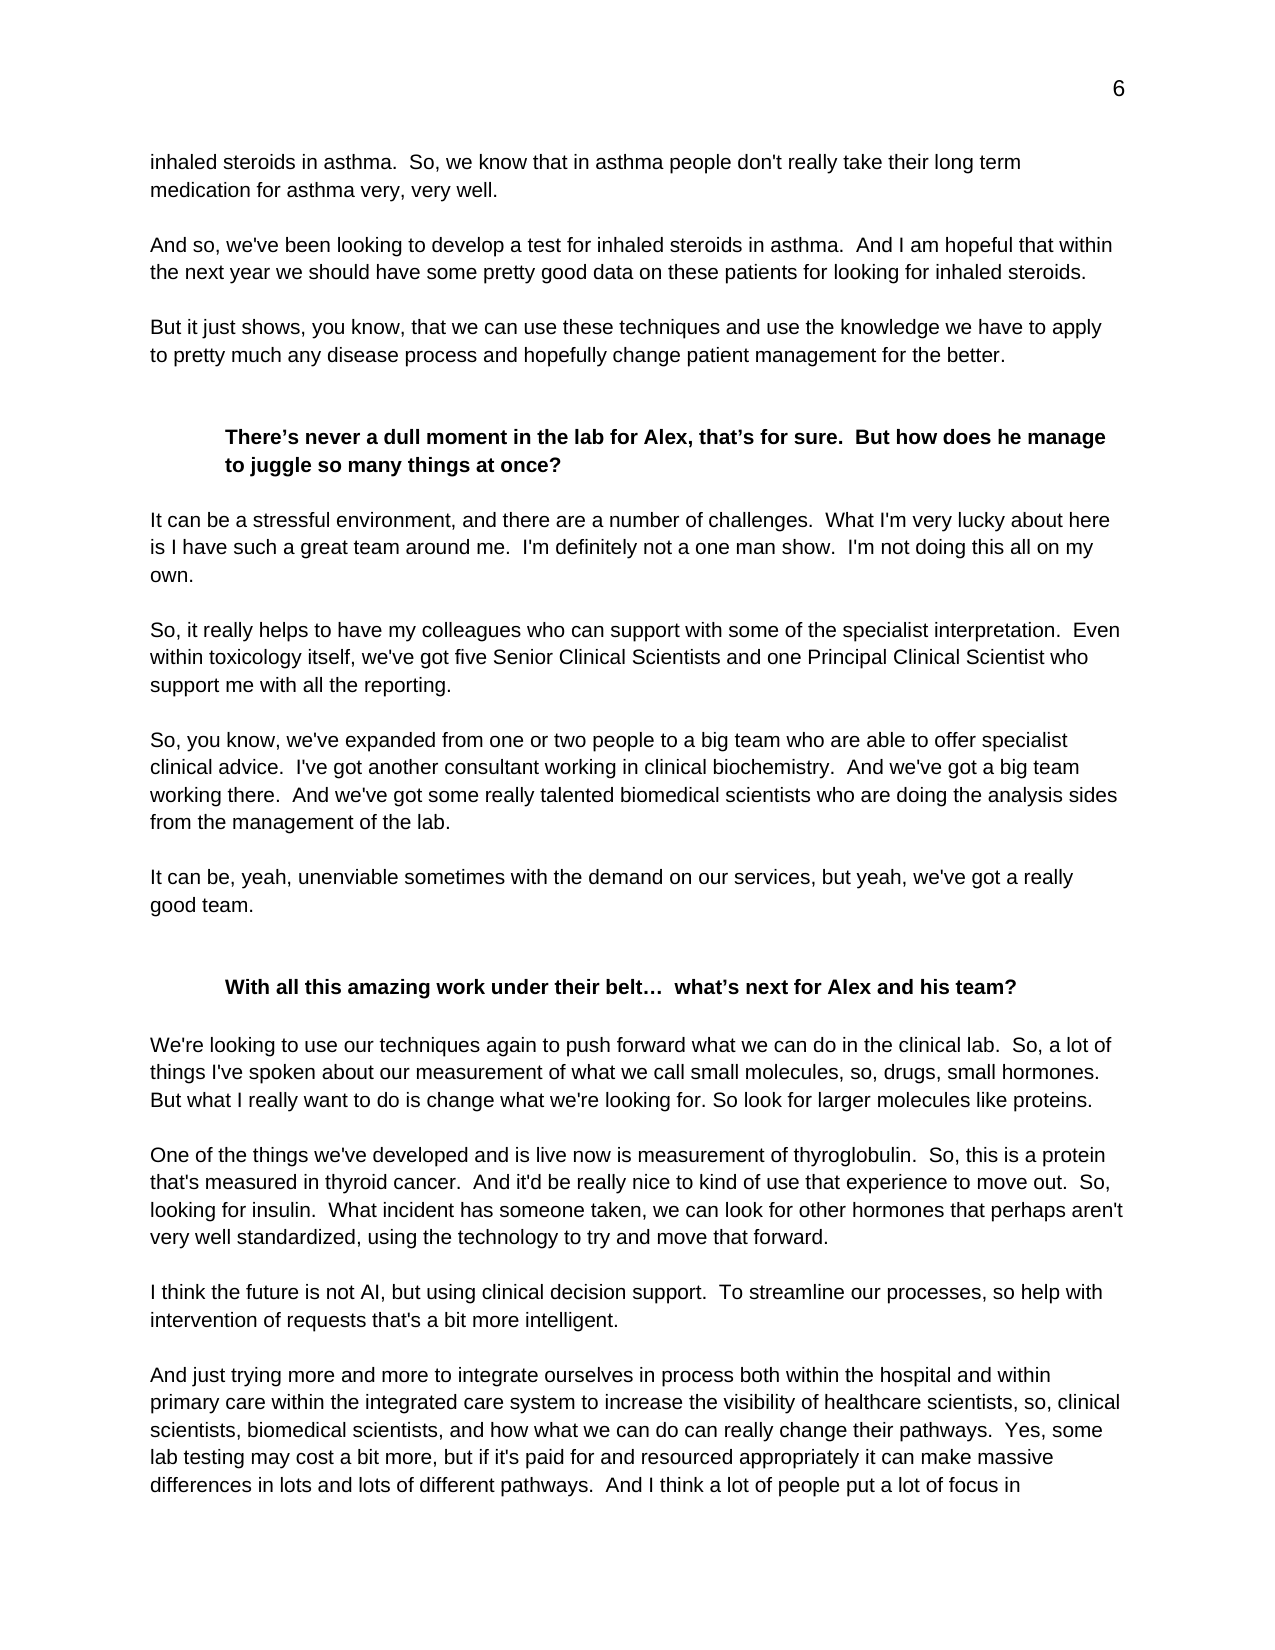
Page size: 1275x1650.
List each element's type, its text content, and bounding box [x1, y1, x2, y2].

text One of the things we've developed and is live now is measurement of thyroglobulin. So, this is a protein that's measured in thyroid cancer. And it'd be really nice to kind of use that experience to move out. So, looking for insulin. What incident has someone taken, we can look for other hormones that perhaps aren't very well standardized, using the technology to try and move that forward. [150, 1143, 1125, 1249]
text And so, we've been looking to develop a test for inhaled steroids in asthma. And I am hopeful that within the next year we should have some pretty good data on these patients for looking for inhaled steroids. [150, 232, 1125, 284]
text It can be, yeah, unenviable sometimes with the demand on our services, but yeah, we've got a really good team. [150, 865, 1125, 916]
text With all this amazing work under their belt… what’s next for Alex and his team? [225, 975, 1125, 999]
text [150, 150, 1125, 201]
text I think the future is not AI, but using clinical decision support. To streamline our processes, so help with intervention of requests that's a bit more intelligent. [150, 1280, 1125, 1332]
text But it just shows, you know, that we can use these techniques and use the knowledge we have to apply to pretty much any disease process and hopefully change patient management for the better. [150, 315, 1125, 366]
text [150, 1363, 1125, 1497]
text We're looking to use our techniques again to push forward what we can do in the clinical lab. So, a lot of things I've spoken about our measurement of what we call small molecules, so, drugs, small hormones. But what I really want to do is change what we're looking for. So look for larger molecules like proteins. [150, 1033, 1125, 1112]
text So, it really helps to have my colleagues who can support with some of the specialist interpretation. Even within toxicology itself, we've got five Senior Clinical Scientists and one Principal Clinical Scientist who support me with all the reporting. [150, 617, 1125, 696]
text So, you know, we've expanded from one or two people to a big team who are able to offer specialist clinical advice. I've got another consultant working in clinical biochemistry. And we've got a big team working there. And we've got some really talented biomedical scientists who are doing the analysis sides from the management of the lab. [150, 727, 1125, 834]
text There’s never a dull moment in the lab for Alex, that’s for sure. But how does he manage to juggle so many things at once? [225, 425, 1125, 476]
text It can be a stressful environment, and there are a number of challenges. What I'm very lucky about here is I have such a great team around me. I'm definitely not a one man show. I'm not doing this all on my own. [150, 507, 1125, 586]
